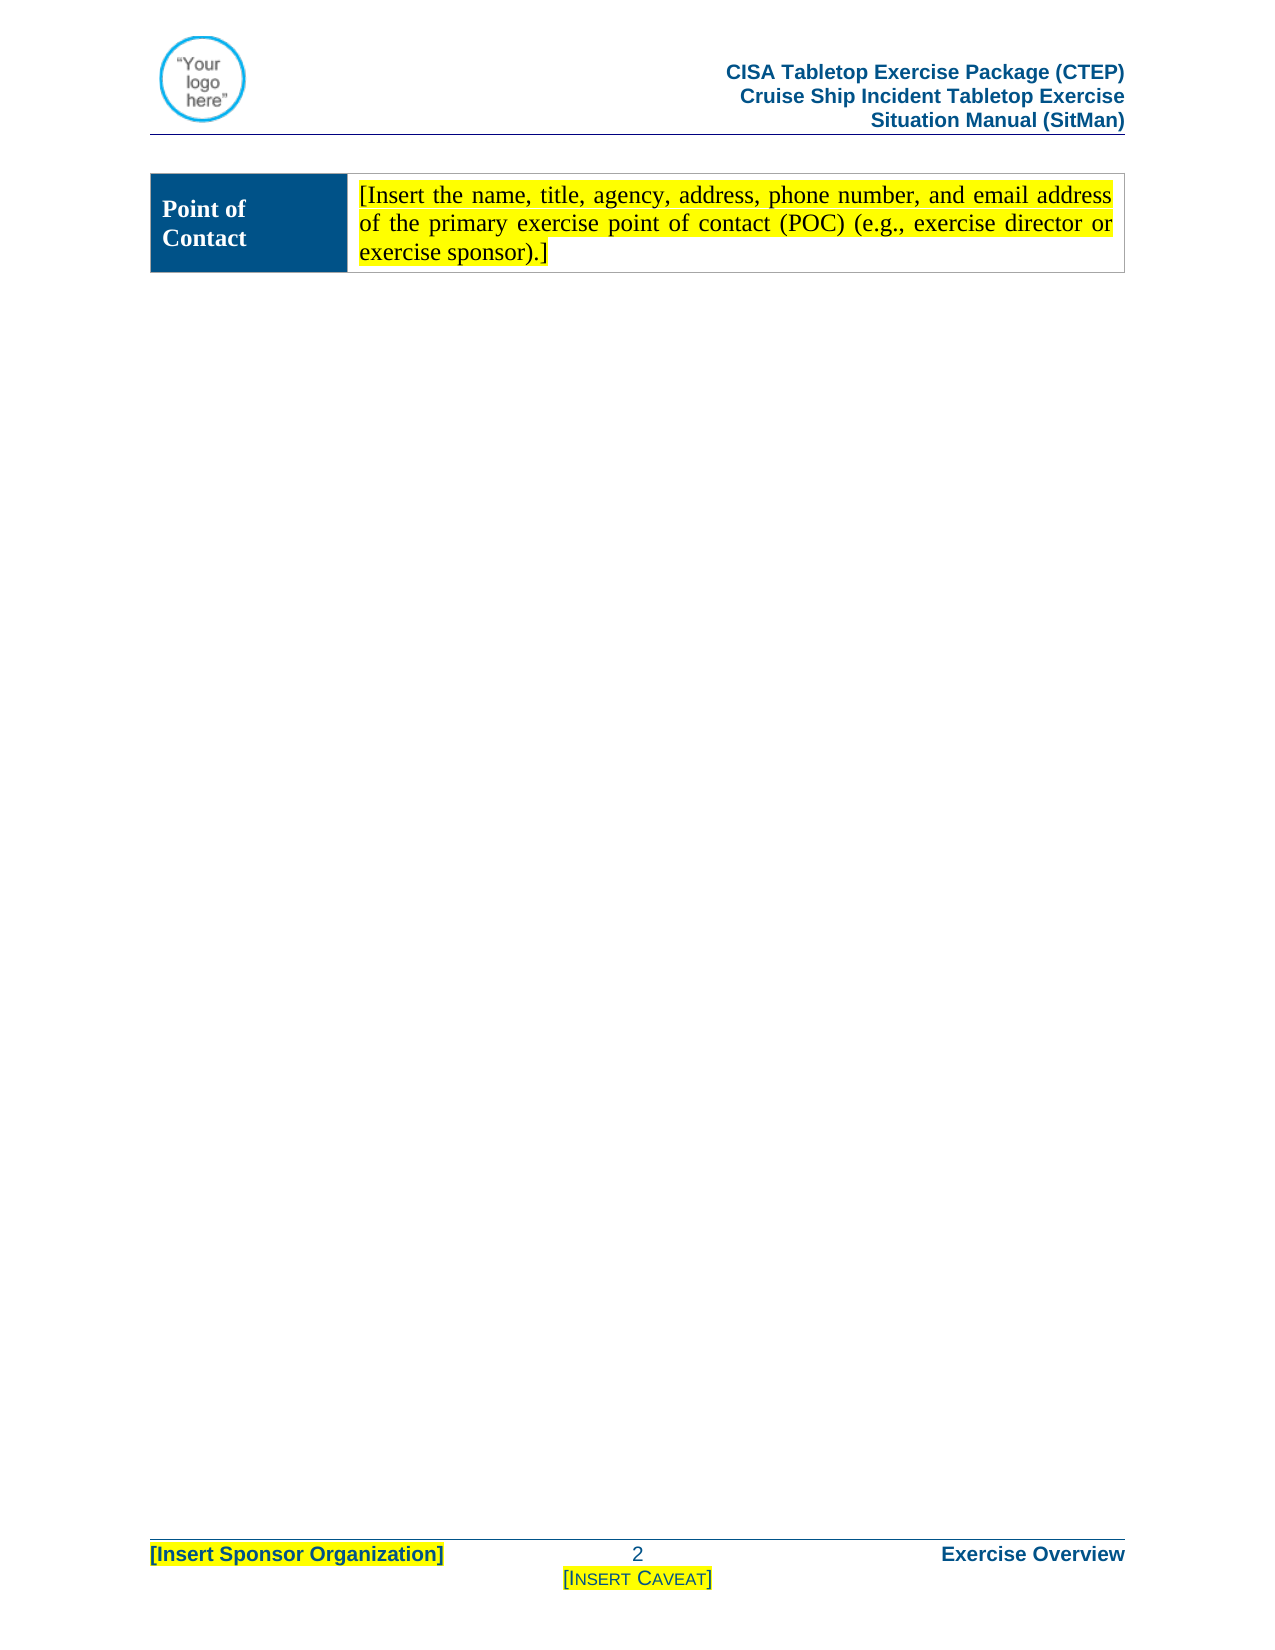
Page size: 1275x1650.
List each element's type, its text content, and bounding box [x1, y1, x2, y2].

table_cell [Insert the name, title, agency, address, phone number, and email address of the primary exercise point of contact (POC) (e.g., exercise director or exercise sponsor).] [348, 174, 1124, 272]
picture [159, 36, 192, 75]
picture [162, 39, 242, 118]
picture [159, 36, 254, 124]
table_cell Point of Contact [151, 174, 347, 272]
